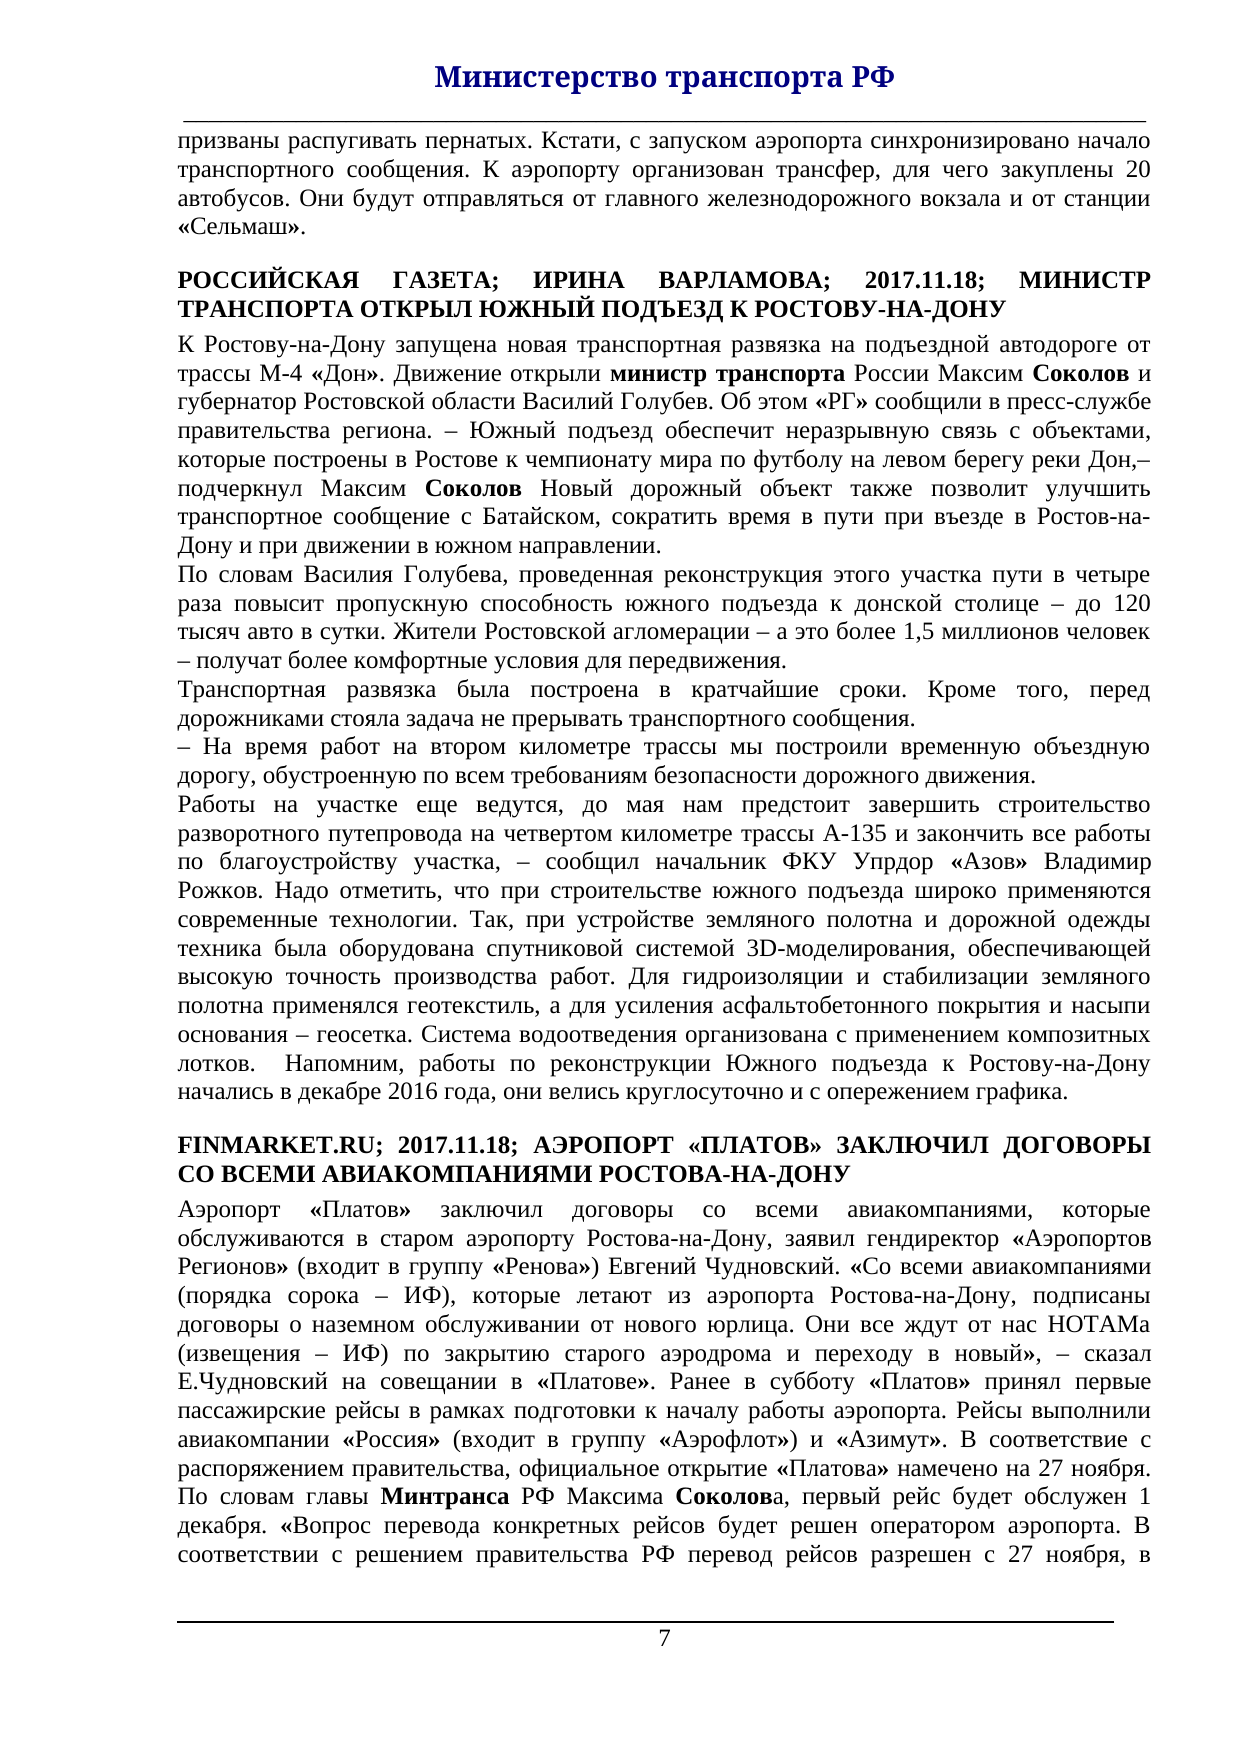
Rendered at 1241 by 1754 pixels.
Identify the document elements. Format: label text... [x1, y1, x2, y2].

subtitle РОССИЙСКАЯ ГАЗЕТА; ИРИНА ВАРЛАМОВА; 2017.11.18; МИНИСТР ТРАНСПОРТА ОТКРЫЛ ЮЖНЫЙ ПОДЪЕЗД К РОСТОВУ-НА-ДОНУ [177, 265, 1152, 323]
text Работы на участке еще ведутся, до мая нам предстоит завершить строительство разворотного путепровода на четвертом километре трассы А-135 и закончить все работы по благоустройству участка, – сообщил начальник ФКУ Упрдор «Азов» Владимир Рожков. Надо отметить, что при строительстве южного подъезда широко применяются современные технологии. Так, при устройстве земляного полотна и дорожной одежды техника была оборудована спутниковой системой 3D-моделирования, обеспечивающей высокую точность производства работ. Для гидроизоляции и стабилизации земляного полотна применялся геотекстиль, а для усиления асфальтобетонного покрытия и насыпи основания – геосетка. Система водоотведения организована с применением композитных лотков. Напомним, работы по реконструкции Южного подъезда к Ростову-на-Дону начались в декабре 2016 года, они велись круглосуточно и с опережением графика. [177, 789, 1152, 1105]
text К Ростову-на-Дону запущена новая транспортная развязка на подъездной автодороге от трассы М-4 «Дон». Движение открыли министр транспорта России Максим Соколов и губернатор Ростовской области Василий Голубев. Об этом «РГ» сообщили в пресс-службе правительства региона. – Южный подъезд обеспечит неразрывную связь с объектами, которые построены в Ростове к чемпионату мира по футболу на левом берегу реки Дон,– подчеркнул Максим Соколов Новый дорожный объект также позволит улучшить транспортное сообщение с Батайском, сократить время в пути при въезде в Ростов-на-Дону и при движении в южном направлении. [177, 329, 1152, 559]
text По словам Василия Голубева, проведенная реконструкция этого участка пути в четыре раза повысит пропускную способность южного подъезда к донской столице – до 120 тысяч авто в сутки. Жители Ростовской агломерации – а это более 1,5 миллионов человек – получат более комфортные условия для передвижения. [177, 559, 1152, 674]
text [177, 1194, 1152, 1568]
text – На время работ на втором километре трассы мы построили временную объездную дорогу, обустроенную по всем требованиям безопасности дорожного движения. [177, 731, 1152, 789]
subtitle FINMARKET.RU; 2017.11.18; АЭРОПОРТ «ПЛАТОВ» ЗАКЛЮЧИЛ ДОГОВОРЫ СО ВСЕМИ АВИАКОМПАНИЯМИ РОСТОВА-НА-ДОНУ [177, 1130, 1152, 1188]
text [177, 125, 1152, 240]
text Транспортная развязка была построена в кратчайшие сроки. Кроме того, перед дорожниками стояла задача не прерывать транспортного сообщения. [177, 674, 1152, 731]
